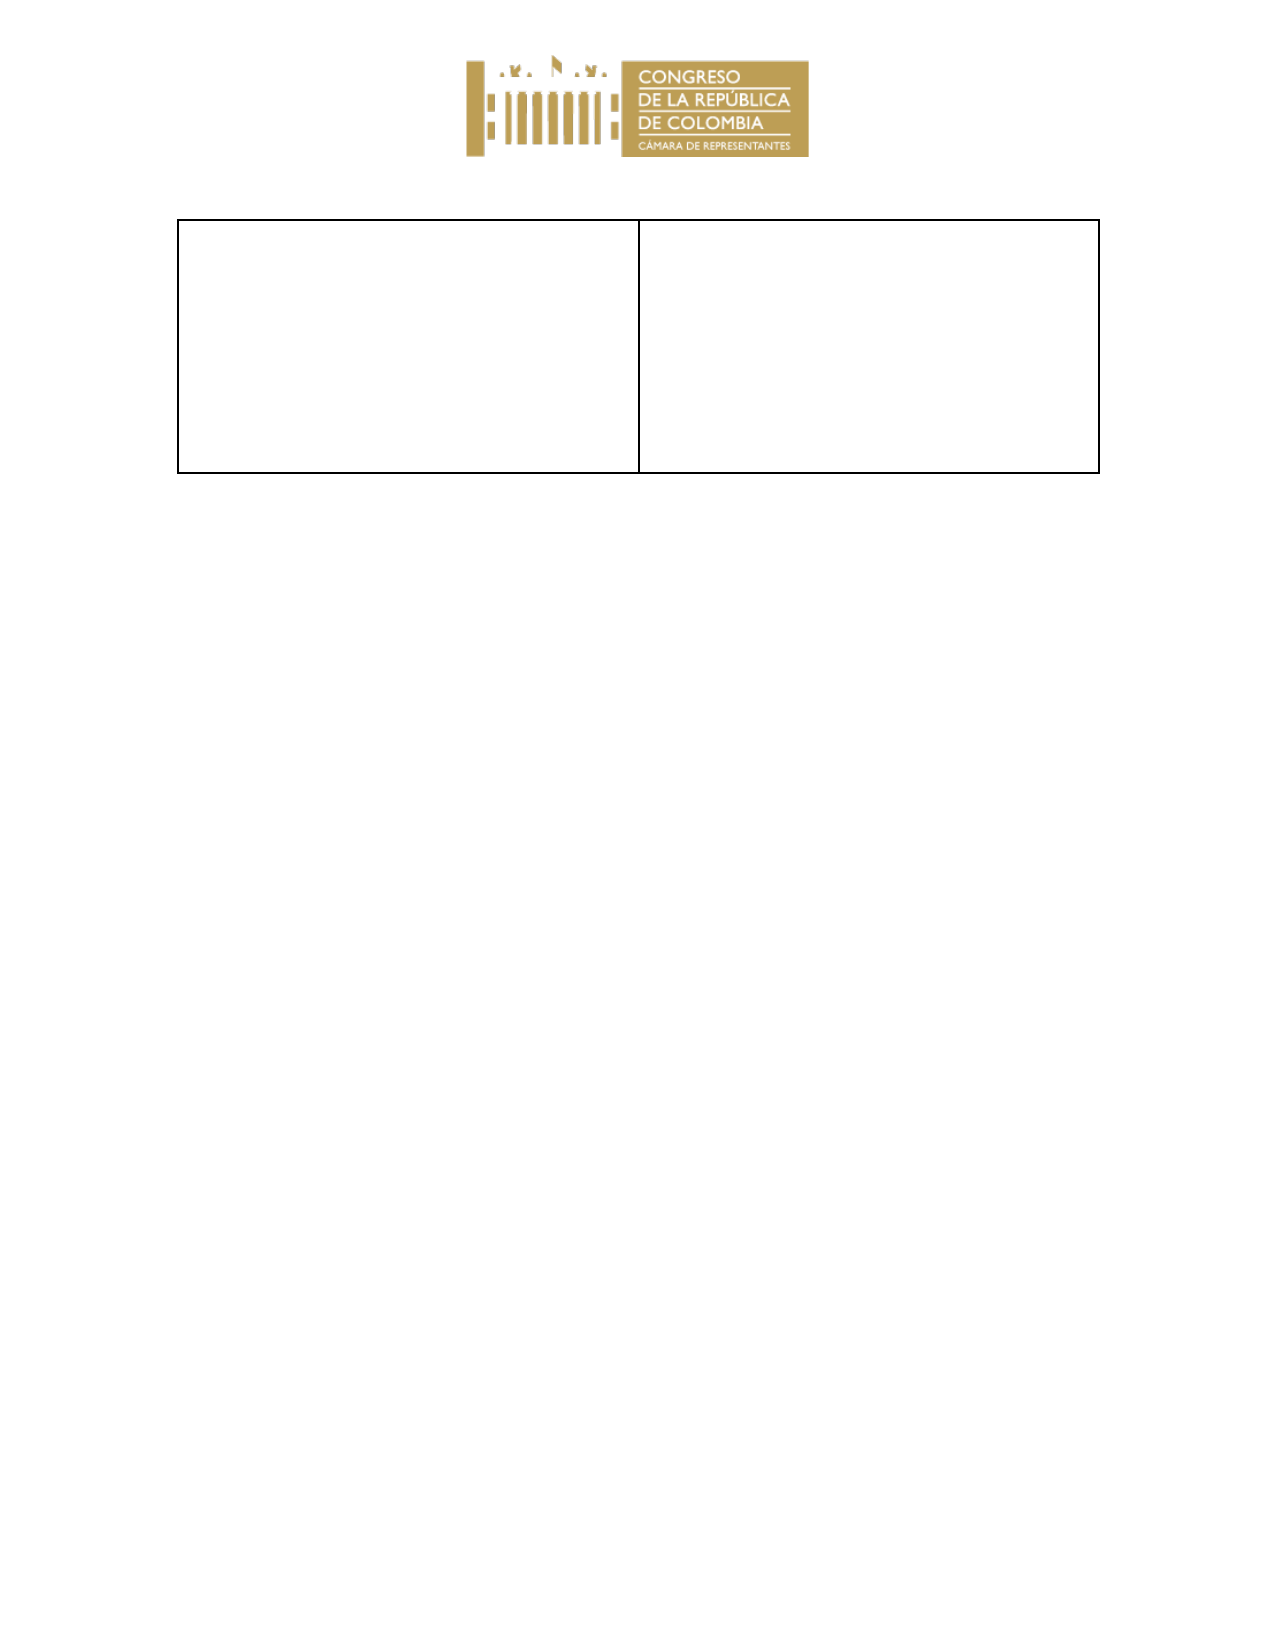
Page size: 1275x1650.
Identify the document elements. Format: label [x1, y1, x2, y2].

picture [466, 55, 809, 157]
